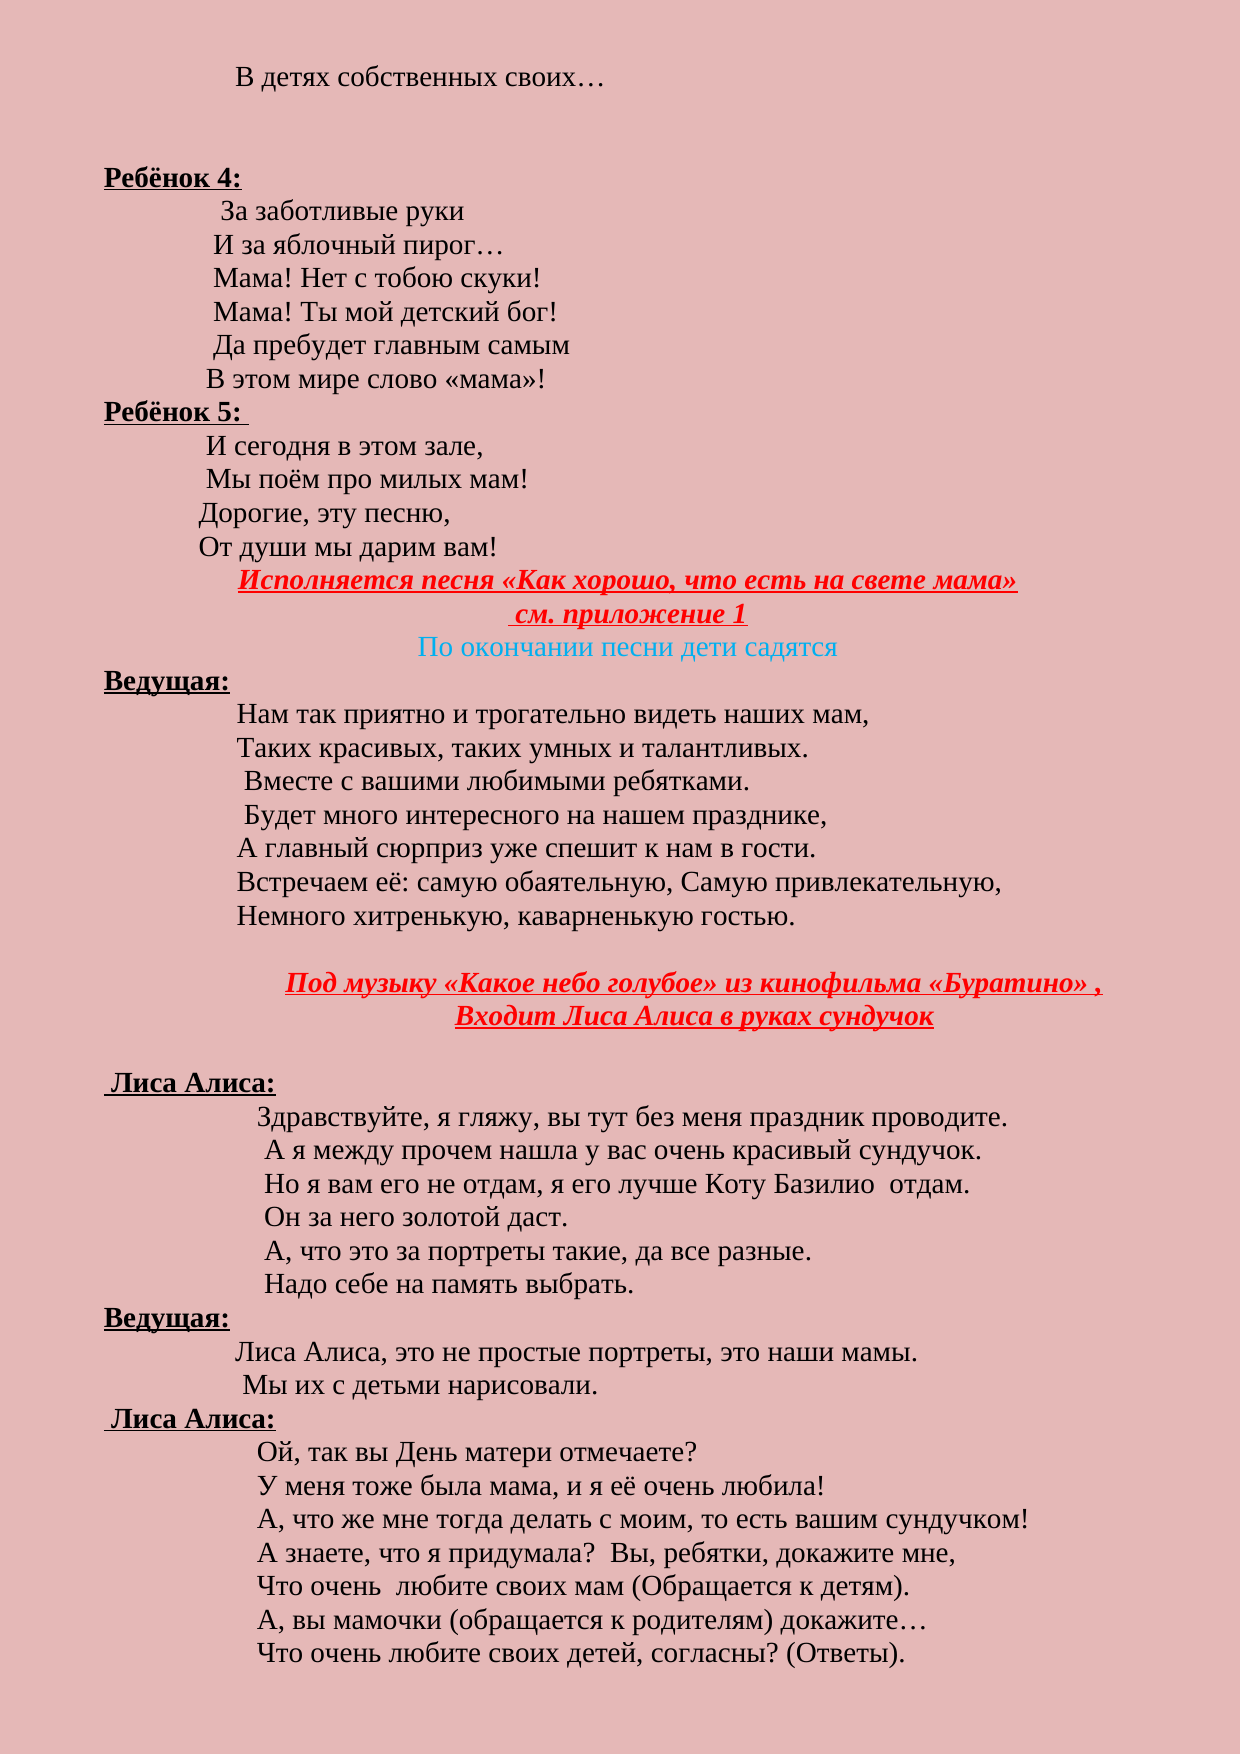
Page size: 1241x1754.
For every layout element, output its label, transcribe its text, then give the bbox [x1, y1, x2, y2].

text А знаете, что я придумала? Вы, ребятки, докажите мне, [103, 1535, 1152, 1568]
text Мама! Ты мой детский бог! [103, 294, 1152, 327]
text Входит Лиса Алиса в руках сундучок [103, 998, 1152, 1032]
text Будет много интересного на нашем празднике, [103, 797, 1152, 831]
text А, что это за портреты такие, да все разные. [103, 1233, 1152, 1267]
text Исполняется песня «Как хорошо, что есть на свете мама» [103, 562, 1152, 596]
text Надо себе на память выбрать. [103, 1267, 1152, 1300]
text А, вы мамочки (обращается к родителям) докажите… [103, 1602, 1152, 1636]
text Лиса Алиса: [103, 1401, 1152, 1434]
text Ребёнок 4: [103, 160, 1152, 193]
text Мама! Нет с тобою скуки! [103, 260, 1152, 294]
text Здравствуйте, я гляжу, вы тут без меня праздник проводите. [103, 1099, 1152, 1132]
text По окончании песни дети садятся [103, 629, 1152, 663]
text За заботливые руки [103, 193, 1152, 227]
text А главный сюрприз уже спешит к нам в гости. [103, 831, 1152, 864]
text И сегодня в этом зале, [103, 428, 1152, 462]
text см. приложение 1 [103, 596, 1152, 629]
text Ой, так вы День матери отмечаете? [103, 1434, 1152, 1468]
text Но я вам его не отдам, я его лучше Коту Базилио отдам. [103, 1166, 1152, 1199]
text Он за него золотой даст. [103, 1199, 1152, 1233]
text От души мы дарим вам! [103, 529, 1152, 562]
text У меня тоже была мама, и я её очень любила! [103, 1468, 1152, 1501]
text Таких красивых, таких умных и талантливых. [103, 730, 1152, 763]
text В этом мире слово «мама»! [103, 361, 1152, 394]
text В детях собственных своих… [103, 59, 1152, 93]
text Нам так приятно и трогательно видеть наших мам, [103, 696, 1152, 730]
text И за яблочный пирог… [103, 227, 1152, 260]
text А я между прочем нашла у вас очень красивый сундучок. [103, 1132, 1152, 1166]
text Мы поём про милых мам! [103, 462, 1152, 495]
text Что очень любите своих детей, согласны? (Ответы). [103, 1636, 1152, 1669]
text Лиса Алиса, это не простые портреты, это наши мамы. [103, 1334, 1152, 1367]
text Да пребудет главным самым [103, 327, 1152, 361]
text Ребёнок 5: [103, 394, 1152, 428]
text Ведущая: [103, 1300, 1152, 1334]
text Мы их с детьми нарисовали. [103, 1367, 1152, 1401]
text Лиса Алиса: [103, 1065, 1152, 1099]
text Дорогие, эту песню, [103, 495, 1152, 529]
text А, что же мне тогда делать с моим, то есть вашим сундучком! [103, 1501, 1152, 1535]
text Под музыку «Какое небо голубое» из кинофильма «Буратино» , [103, 965, 1152, 998]
text Вместе с вашими любимыми ребятками. [103, 763, 1152, 797]
text Встречаем её: самую обаятельную, Самую привлекательную, [103, 864, 1152, 898]
text Немного хитренькую, каварненькую гостью. [103, 898, 1152, 931]
text Ведущая: [103, 663, 1152, 696]
text Что очень любите своих мам (Обращается к детям). [103, 1568, 1152, 1602]
